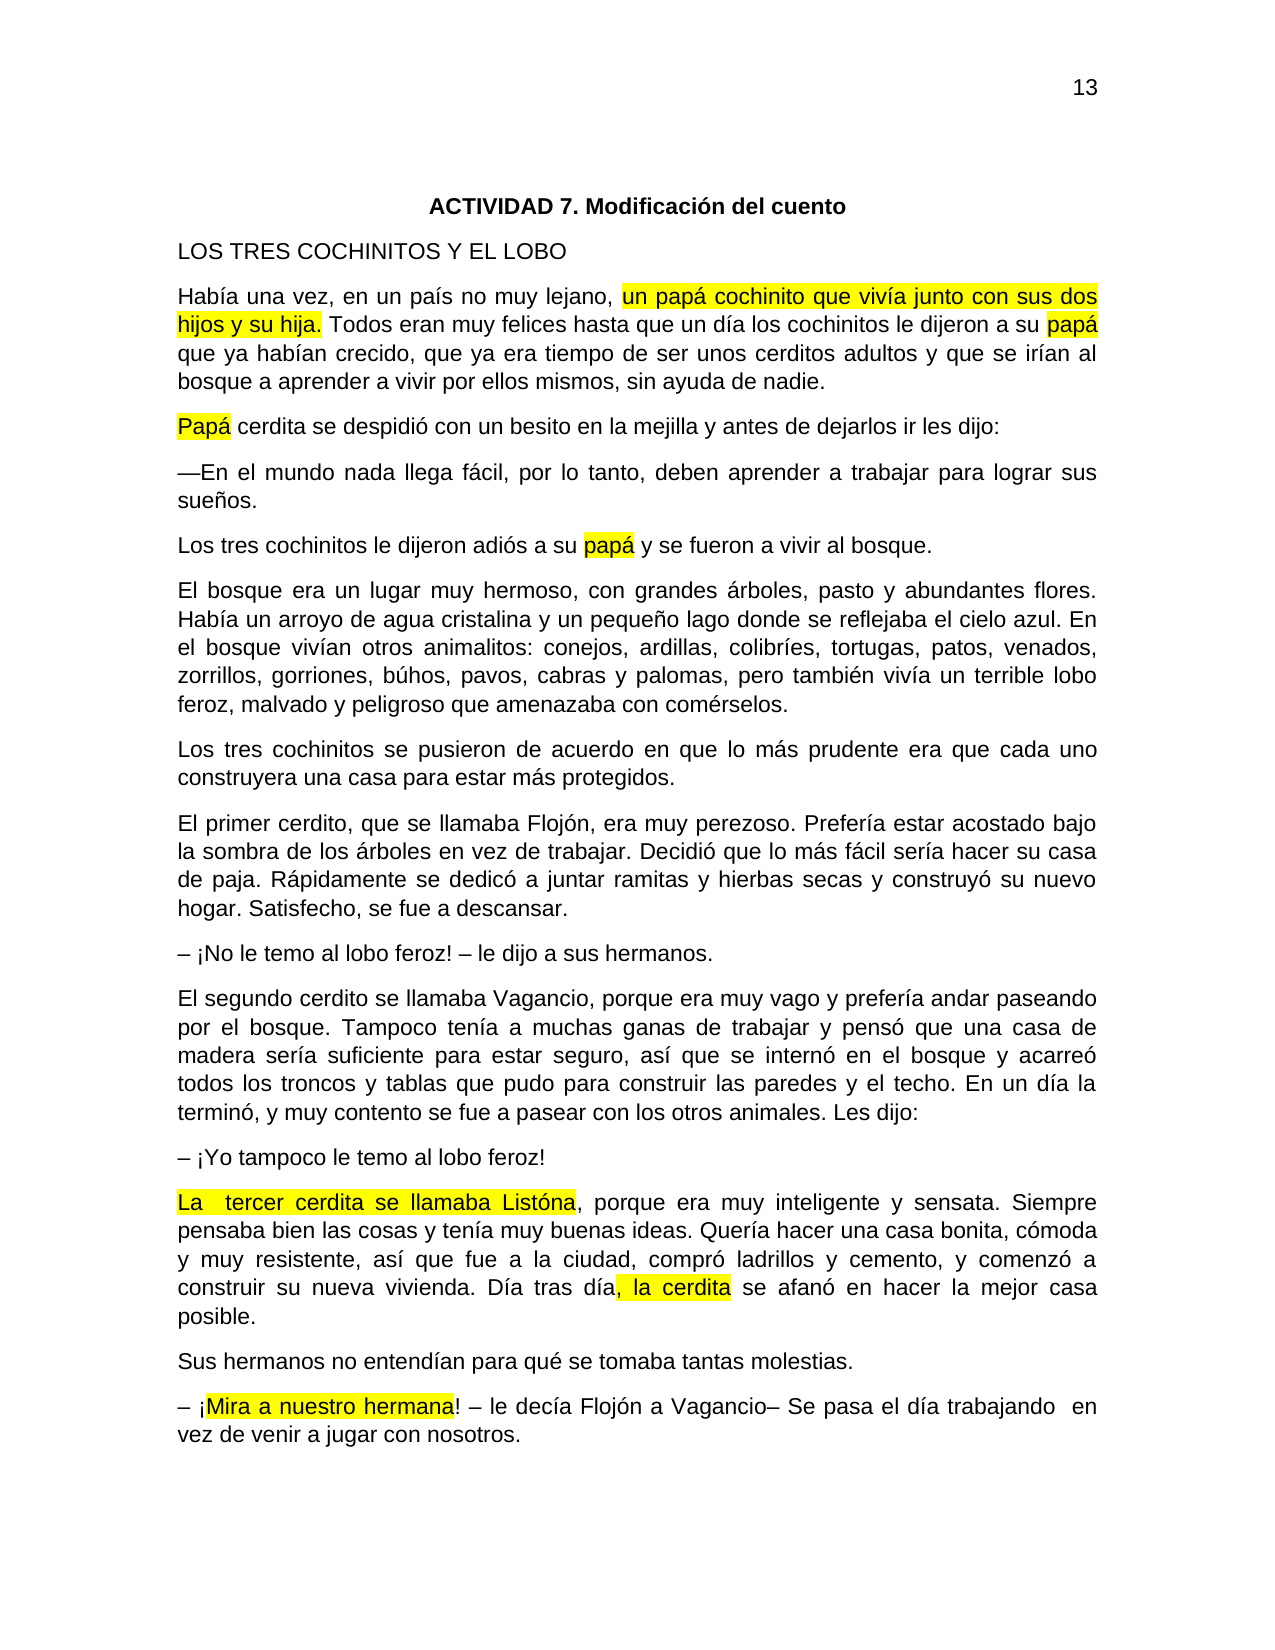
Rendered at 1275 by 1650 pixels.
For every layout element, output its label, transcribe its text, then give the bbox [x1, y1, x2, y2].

text – ¡Mira a nuestro hermana! – le decía Flojón a Vagancio– Se pasa el día trabajando en vez de venir a jugar con nosotros. [177, 1393, 1098, 1448]
text Los tres cochinitos le dijeron adiós a su papá y se fueron a vivir al bosque. [177, 532, 584, 558]
text La tercer cerdita se llamaba Listóna, porque era muy inteligente y sensata. Siempre pensaba bien las cosas y tenía muy buenas ideas. Quería hacer una casa bonita, cómoda y muy resistente, así que fue a la ciudad, compró ladrillos y cemento, y comenzó a construir su nueva vivienda. Día tras día, la cerdita se afanó en hacer la mejor casa posible. [177, 1189, 1098, 1329]
text El segundo cerdito se llamaba Vagancio, porque era muy vago y prefería andar paseando por el bosque. Tampoco tenía a muchas ganas de trabajar y pensó que una casa de madera sería suficiente para estar seguro, así que se internó en el bosque y acarreó todos los troncos y tablas que pudo para construir las paredes y el techo. En un día la terminó, y muy contento se fue a pasear con los otros animales. Les dijo: [177, 985, 1098, 1125]
text Los tres cochinitos se pusieron de acuerdo en que lo más prudente era que cada uno construyera una casa para estar más protegidos. [177, 736, 1098, 791]
text – ¡Yo tampoco le temo al lobo feroz! [177, 1144, 1098, 1170]
text El bosque era un lugar muy hermoso, con grandes árboles, pasto y abundantes flores. Había un arroyo de agua cristalina y un pequeño lago donde se reflejaba el cielo azul. En el bosque vivían otros animalitos: conejos, ardillas, colibríes, tortugas, patos, venados, zorrillos, gorriones, búhos, pavos, cabras y palomas, pero también vivía un terrible lobo feroz, malvado y peligroso que amenazaba con comérselos. [177, 577, 1098, 717]
text LOS TRES COCHINITOS Y EL LOBO [177, 238, 1098, 264]
text —En el mundo nada llega fácil, por lo tanto, deben aprender a trabajar para lograr sus sueños. [177, 458, 1098, 513]
text – ¡No le temo al lobo feroz! – le dijo a sus hermanos. [177, 940, 1098, 966]
text Los tres cochinitos le dijeron adiós a su papá y se fueron a vivir al bosque. [634, 532, 1098, 558]
text Había una vez, en un país no muy lejano, un papá cochinito que vivía junto con sus dos hijos y su hija. Todos eran muy felices hasta que un día los cochinitos le dijeron a su papá que ya habían crecido, que ya era tiempo de ser unos cerditos adultos y que se irían al bosque a aprender a vivir por ellos mismos, sin ayuda de nadie. [177, 283, 1098, 394]
text Sus hermanos no entendían para qué se tomaba tantas molestias. [177, 1348, 1098, 1374]
text Papá cerdita se despidió con un besito en la mejilla y antes de dejarlos ir les dijo: [231, 413, 1098, 440]
text ACTIVIDAD 7. Modificación del cuento [177, 193, 1098, 219]
text El primer cerdito, que se llamaba Flojón, era muy perezoso. Prefería estar acostado bajo la sombra de los árboles en vez de trabajar. Decidió que lo más fácil sería hacer su casa de paja. Rápidamente se dedicó a juntar ramitas y hierbas secas y construyó su nuevo hogar. Satisfecho, se fue a descansar. [177, 809, 1098, 921]
